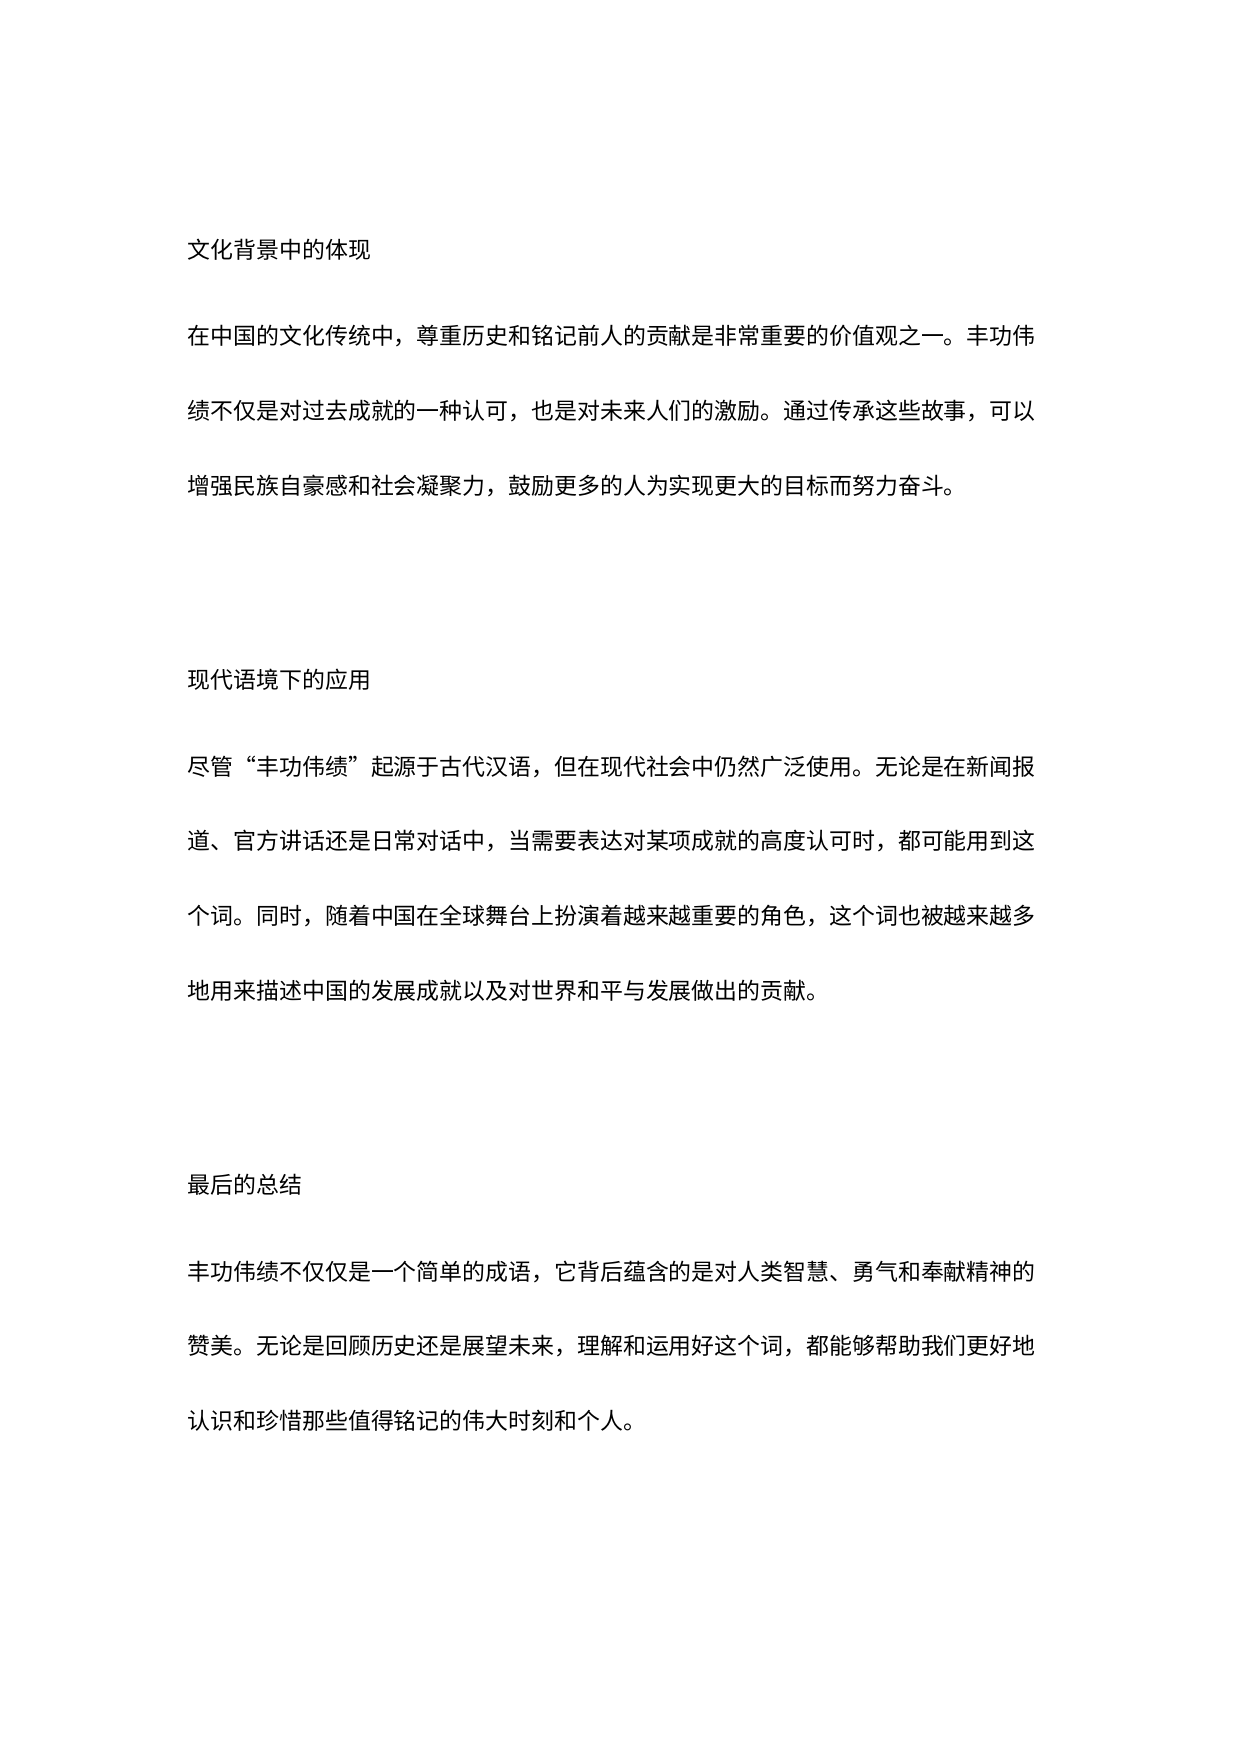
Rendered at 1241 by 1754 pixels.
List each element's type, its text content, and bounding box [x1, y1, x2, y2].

text 在中国的文化传统中，尊重历史和铭记前人的贡献是非常重要的价值观之一。丰功伟绩不仅是对过去成就的一种认可，也是对未来人们的激励。通过传承这些故事，可以增强民族自豪感和社会凝聚力，鼓励更多的人为实现更大的目标而努力奋斗。 [187, 302, 1053, 517]
text 文化背景中的体现 [187, 216, 1053, 281]
text 现代语境下的应用 [187, 646, 1053, 711]
text 丰功伟绩不仅仅是一个简单的成语，它背后蕴含的是对人类智慧、勇气和奉献精神的赞美。无论是回顾历史还是展望未来，理解和运用好这个词，都能够帮助我们更好地认识和珍惜那些值得铭记的伟大时刻和个人。 [187, 1237, 1053, 1452]
text 尽管“丰功伟绩”起源于古代汉语，但在现代社会中仍然广泛使用。无论是在新闻报道、官方讲话还是日常对话中，当需要表达对某项成就的高度认可时，都可能用到这个词。同时，随着中国在全球舞台上扮演着越来越重要的角色，这个词也被越来越多地用来描述中国的发展成就以及对世界和平与发展做出的贡献。 [187, 733, 1053, 1022]
text 最后的总结 [187, 1151, 1053, 1216]
